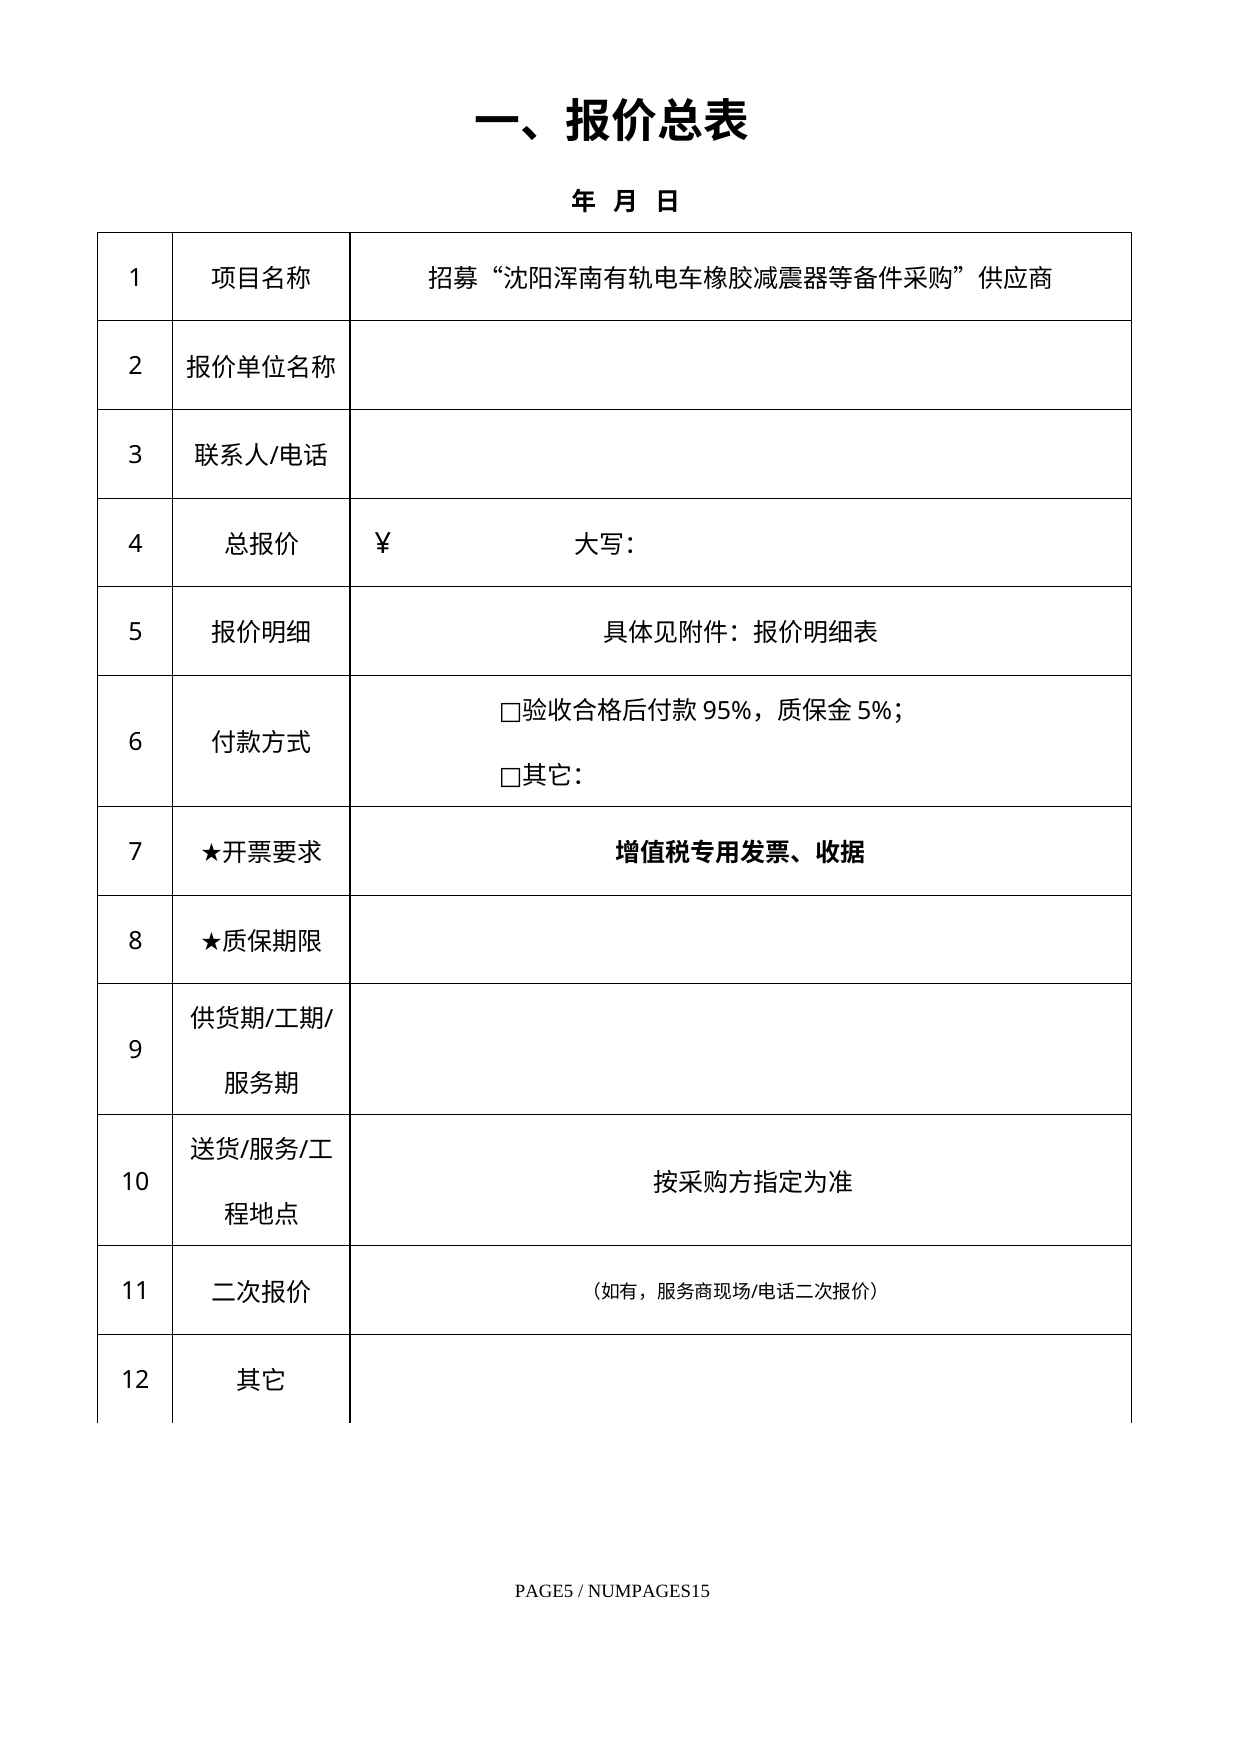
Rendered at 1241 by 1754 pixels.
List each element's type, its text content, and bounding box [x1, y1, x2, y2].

table_cell 二次报价 [173, 1246, 349, 1334]
table_cell 3 [98, 410, 172, 498]
table_cell 4 [98, 499, 172, 586]
table_cell [351, 410, 1131, 498]
table_cell [351, 321, 1131, 409]
table_header 招募“沈阳浑南有轨电车橡胶减震器等备件采购”供应商 [351, 233, 1131, 320]
table_cell 供货期/工期/服务期 [173, 984, 349, 1114]
table_cell 7 [98, 807, 172, 894]
table_cell 报价明细 [173, 587, 349, 675]
table_cell [351, 896, 1131, 983]
table_cell 其它 [173, 1335, 349, 1423]
table_cell （如有，服务商现场/电话二次报价） [351, 1246, 1131, 1334]
table_cell 8 [98, 896, 172, 983]
table_cell 增值税专用发票、收据 [351, 807, 1131, 894]
table_cell 联系人/电话 [173, 410, 349, 498]
list 年 月 日 [190, 167, 1107, 232]
table_cell 送货/服务/工程地点 [173, 1115, 349, 1245]
table_cell [351, 1335, 1131, 1423]
table_cell [351, 984, 1131, 1114]
table_cell 总报价 [173, 499, 349, 586]
table_cell ¥ 大写： [351, 499, 1131, 586]
table_cell 11 [98, 1246, 172, 1334]
table_cell 具体见附件：报价明细表 [351, 587, 1131, 675]
table_cell 2 [98, 321, 172, 409]
table_cell 报价单位名称 [173, 321, 349, 409]
table_header 1 [98, 233, 172, 320]
table_cell □验收合格后付款95%，质保金5%； □其它： [351, 676, 1131, 806]
table_cell 5 [98, 587, 172, 675]
table_cell 付款方式 [173, 676, 349, 806]
table_cell 按采购方指定为准 [351, 1115, 1131, 1245]
table_cell 6 [98, 676, 172, 806]
table_cell ★开票要求 [173, 807, 349, 894]
table_cell ★质保期限 [173, 896, 349, 983]
table_header 项目名称 [173, 233, 349, 320]
text 一、报价总表 [112, 69, 1107, 167]
table_cell 12 [98, 1335, 172, 1423]
table_cell 9 [98, 984, 172, 1114]
table_cell 10 [98, 1115, 172, 1245]
